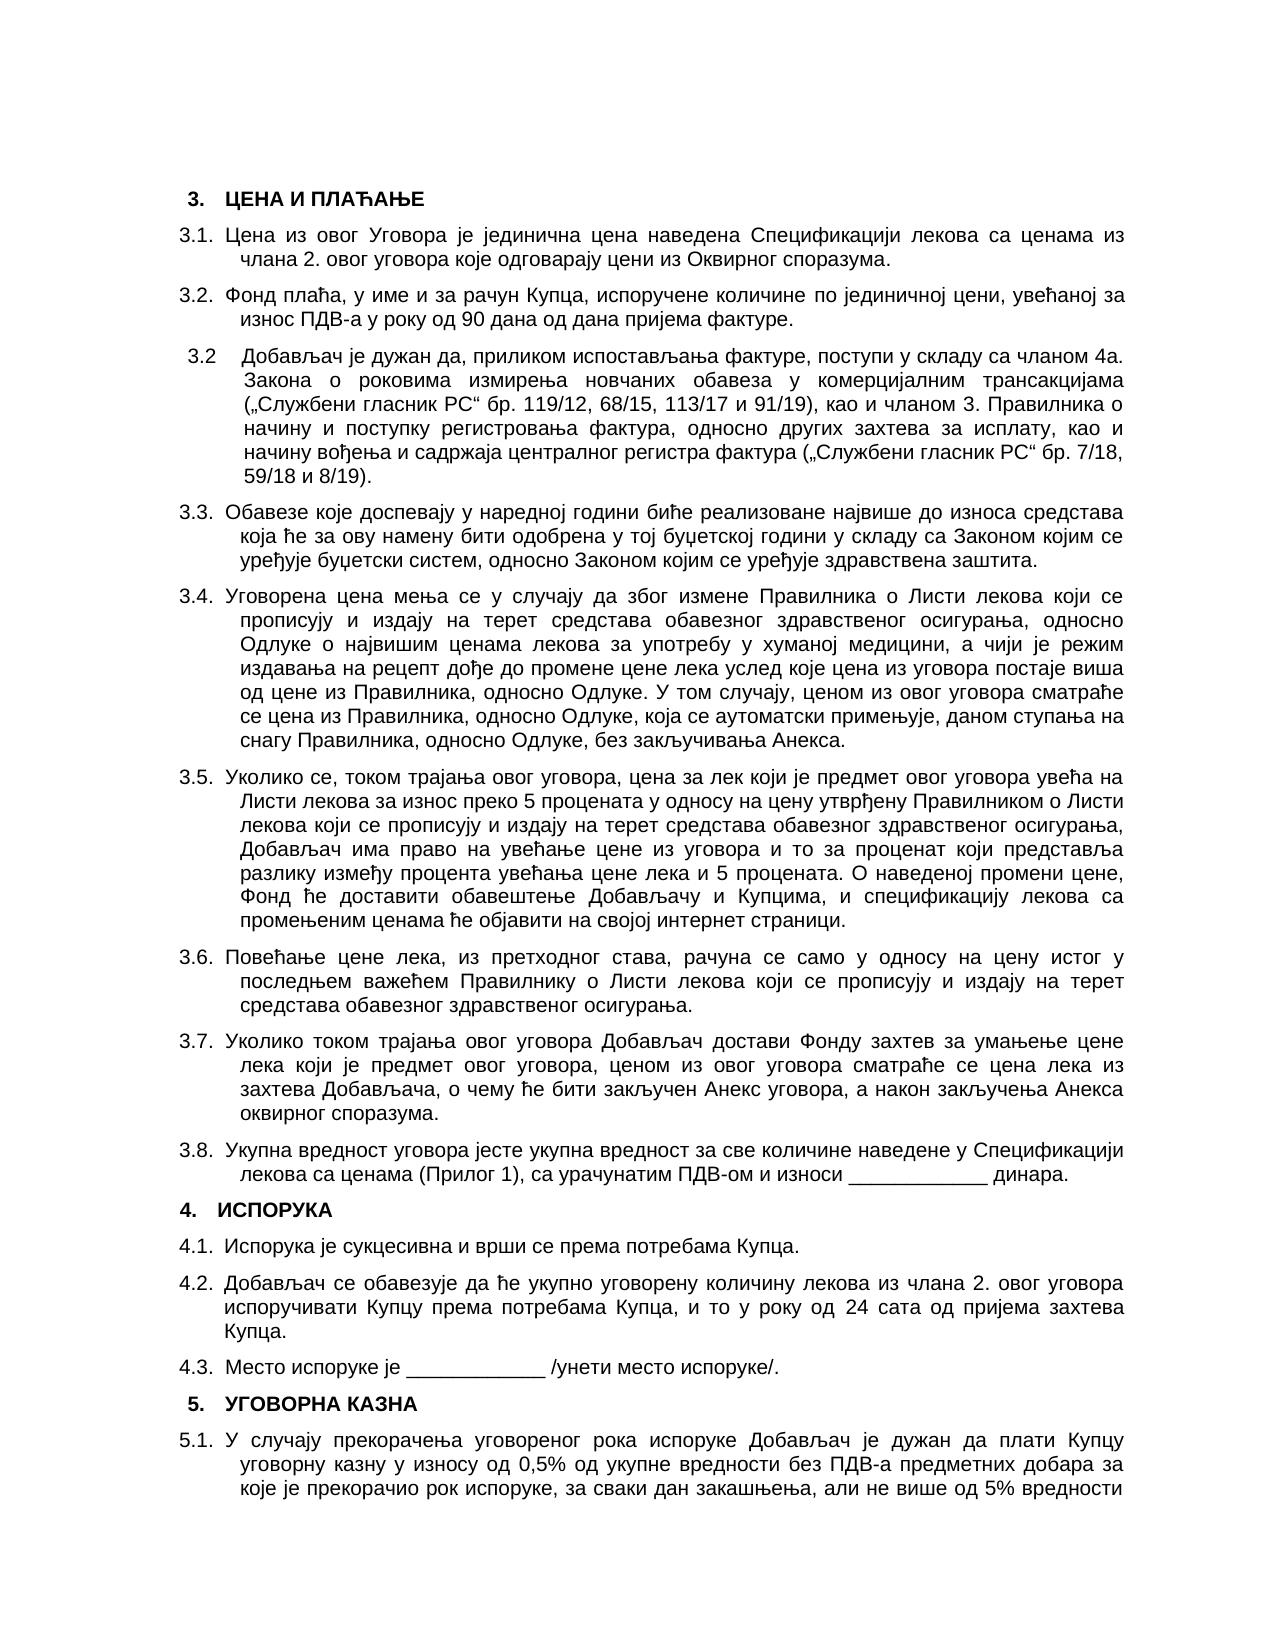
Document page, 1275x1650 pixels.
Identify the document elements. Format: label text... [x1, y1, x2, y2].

text 3.2 Добављач је дужан да, приликом испостављања фактуре, поступи у складу са чланом 4а. Закона о роковима измирења новчаних обавеза у комерцијалним трансакцијама („Службени гласник РС“ бр. 119/12, 68/15, 113/17 и 91/19), као и чланом 3. Правилника о начину и поступку регистровања фактура, односно других захтева за исплату, као и начину вођења и садржаја централног регистра фактура („Службени гласник РС“ бр. 7/18, 59/18 и 8/19). [187, 344, 1125, 487]
list Oбавезе које доспевају у наредној години биће реализоване највише до износа средстава која ће за ову намену бити одобрена у тој буџетској години у складу са Законом којим се уређује буџетски систем, односно Законом којим се уређује здравствена заштита. [179, 500, 1125, 572]
list Уколико се, током трајања овог уговора, цена за лек који је предмет овог уговора увећа на Листи лекова за износ преко 5 процената у односу на цену утврђену Правилником о Листи лекова који се прописују и издају на терет средстава обавезног здравственог осигурања, Добављач има право на увећање цене из уговора и то за проценат који представља разлику између процента увећања цене лека и 5 процената. О наведеној промени цене, Фонд ће доставити обавештење Добављачу и Купцима, и спецификацију лекова са промењеним ценама ће објавити на својој интернет страници. [179, 764, 1125, 932]
list ИСПОРУКА [179, 1198, 1125, 1222]
list Добављач се обавезује да ће укупно уговорену количину лекова из члана 2. овог уговора испоручивати Купцу према потребама Купца, и то у року од 24 сата од пријема захтева Купца. [179, 1271, 1125, 1343]
list Уколико током трајања овог уговора Добављач достави Фонду захтев за умањење цене лека који је предмет овог уговора, ценом из овог уговора сматраће се цена лека из захтева Добављача, о чему ће бити закључен Анекс уговора, а након закључења Анекса оквирног споразума. [179, 1029, 1125, 1125]
list ЦЕНА И ПЛАЋАЊЕ [187, 186, 1125, 210]
list Цена из овог Уговора је јединична цена наведена Спецификацији лекова са ценама из члана 2. овог уговора које одговарају цени из Оквирног споразума. [179, 223, 1125, 271]
list Уговорена цена мења се у случају да због измене Правилника о Листи лекова који се прописују и издају на терет средстава обавезног здравственог осигурања, односно Одлуке о највишим ценама лекова за употребу у хуманој медицини, а чији је режим издавања на рецепт дође до промене цене лека услед које цена из уговора постаје виша од цене из Правилника, односно Одлуке. У том случају, ценом из овог уговора сматраће се цена из Правилника, односно Одлуке, која се аутоматски примењује, даном ступања на снагу Правилника, односно Одлуке, без закључивања Анекса. [179, 584, 1125, 752]
list УГОВОРНА КАЗНА [187, 1392, 1125, 1416]
list Укупна вредност уговора јесте укупна вредност за све количине наведене у Спецификацији лекова са ценама (Прилог 1), са урачунатим ПДВ-ом и износи ____________ динара. [179, 1137, 1125, 1185]
list Место испоруке је ____________ /унети место испоруке/. [179, 1355, 1125, 1379]
list Испорука је сукцесивна и врши се према потребама Купца. [179, 1234, 1125, 1258]
list Повећање цене лека, из претходног става, рачуна се само у односу на цену истог у последњем важећем Правилнику о Листи лекова који се прописују и издају на терет средстава обавезног здравственог осигурања. [179, 945, 1125, 1017]
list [179, 1428, 1125, 1500]
list Фонд плаћа, у име и за рачун Купца, испоручене количине по јединичној цени, увећаној за износ ПДВ-а у року од 90 дана од дана пријема фактуре. [179, 283, 1125, 331]
